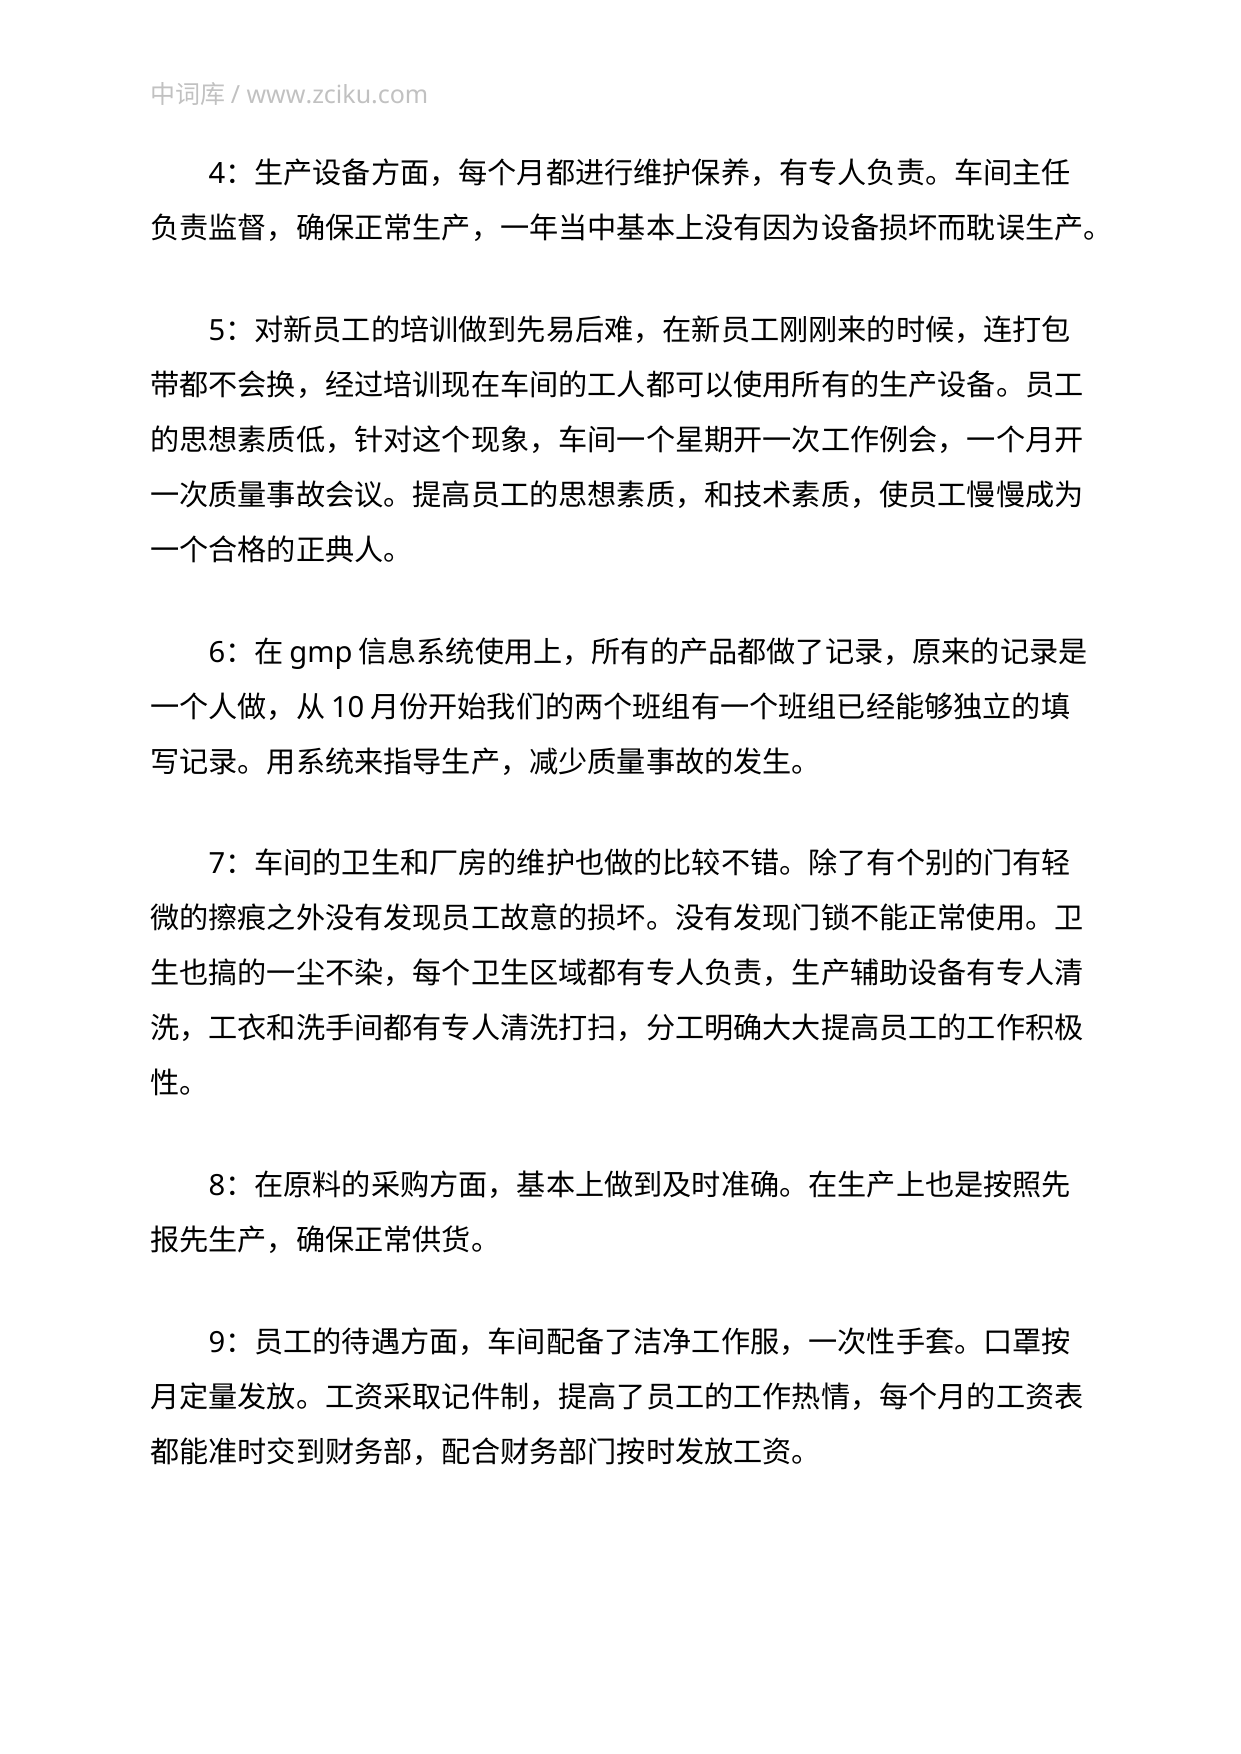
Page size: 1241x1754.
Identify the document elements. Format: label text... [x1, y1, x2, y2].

text 4：生产设备方面，每个月都进行维护保养，有专人负责。车间主任负责监督，确保正常生产，一年当中基本上没有因为设备损坏而耽误生产。 [150, 150, 1090, 247]
text 8：在原料的采购方面，基本上做到及时准确。在生产上也是按照先报先生产，确保正常供货。 [150, 1161, 1090, 1259]
text 5：对新员工的培训做到先易后难，在新员工刚刚来的时候，连打包带都不会换，经过培训现在车间的工人都可以使用所有的生产设备。员工的思想素质低，针对这个现象，车间一个星期开一次工作例会，一个月开一次质量事故会议。提高员工的思想素质，和技术素质，使员工慢慢成为一个合格的正典人。 [150, 307, 1090, 569]
text 7：车间的卫生和厂房的维护也做的比较不错。除了有个别的门有轻微的擦痕之外没有发现员工故意的损坏。没有发现门锁不能正常使用。卫生也搞的一尘不染，每个卫生区域都有专人负责，生产辅助设备有专人清洗，工衣和洗手间都有专人清洗打扫，分工明确大大提高员工的工作积极性。 [150, 840, 1090, 1102]
text 9：员工的待遇方面，车间配备了洁净工作服，一次性手套。口罩按月定量发放。工资采取记件制，提高了员工的工作热情，每个月的工资表都能准时交到财务部，配合财务部门按时发放工资。 [150, 1318, 1090, 1470]
text 6：在gmp信息系统使用上，所有的产品都做了记录，原来的记录是一个人做，从10月份开始我们的两个班组有一个班组已经能够独立的填写记录。用系统来指导生产，减少质量事故的发生。 [150, 628, 1090, 781]
